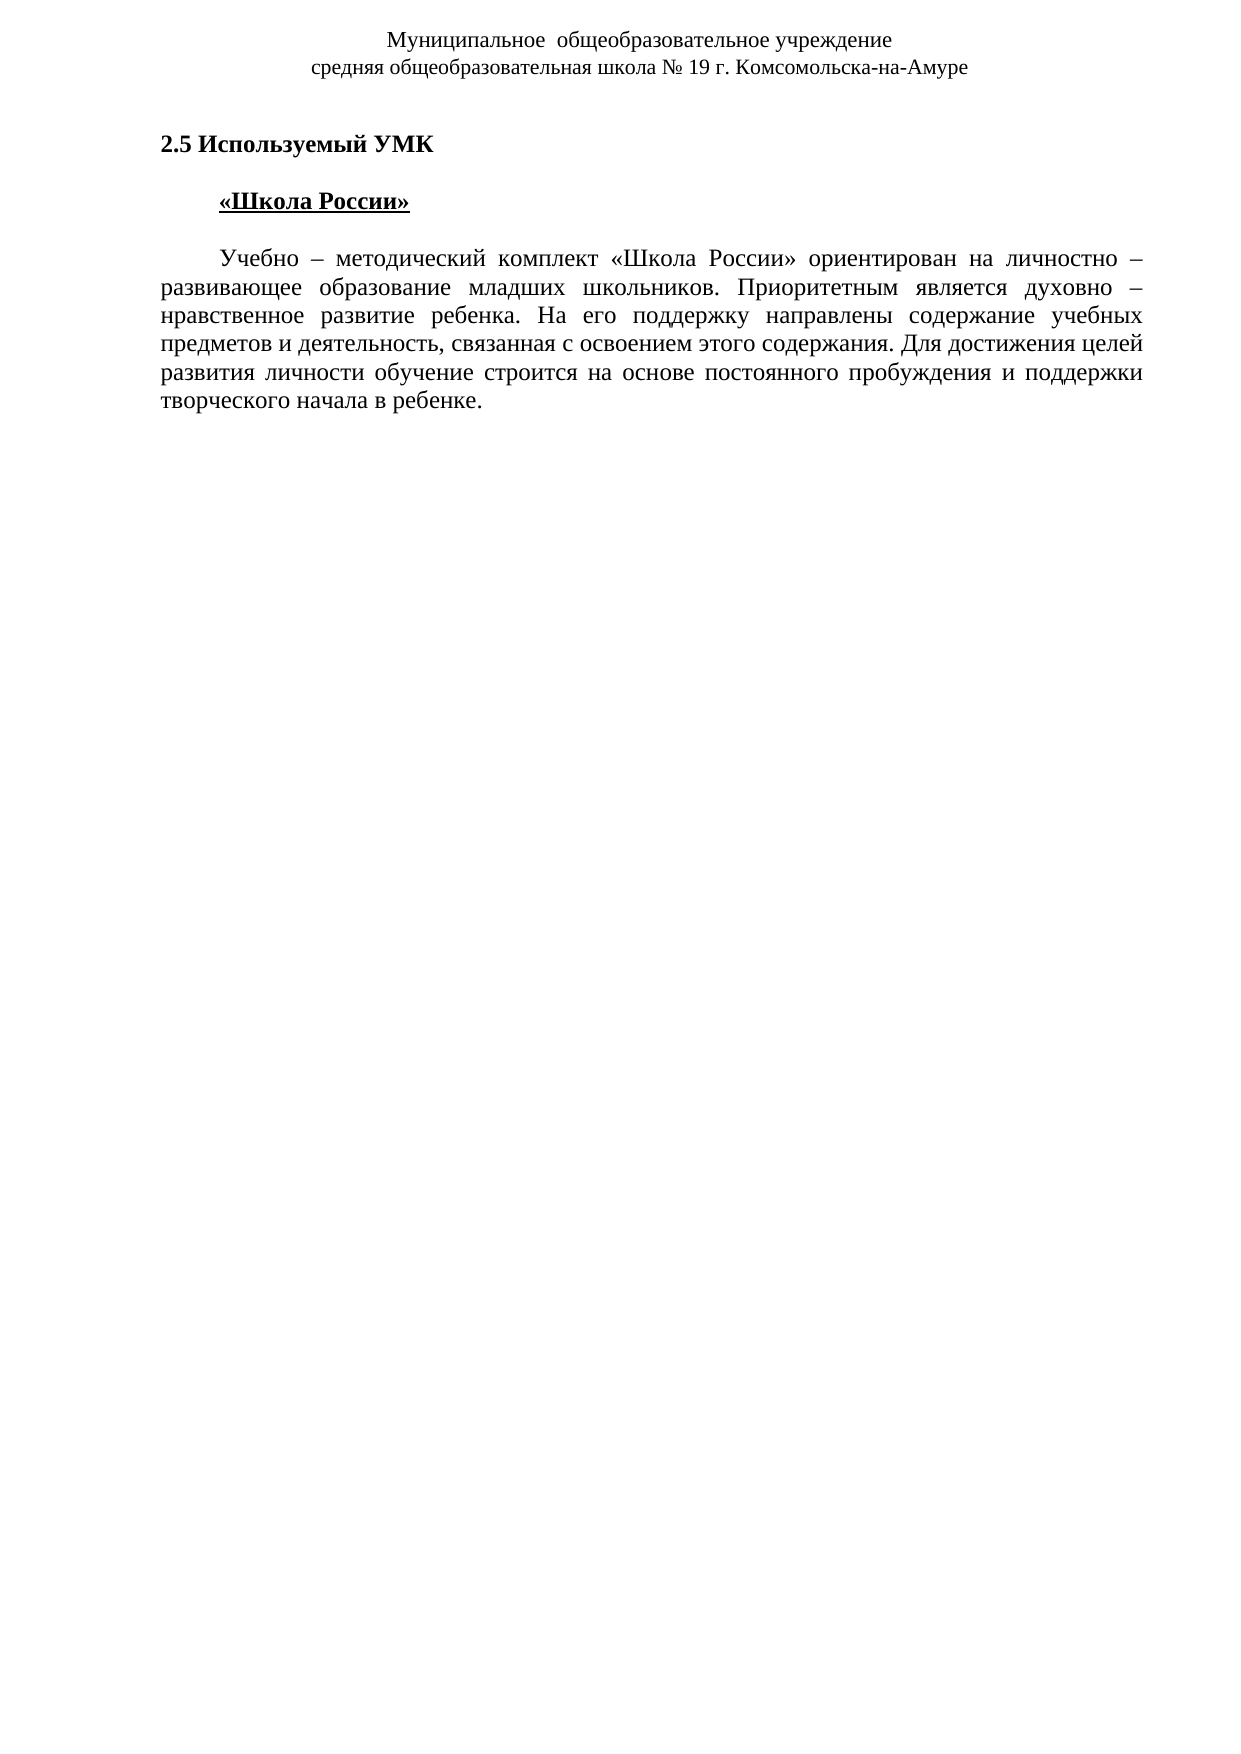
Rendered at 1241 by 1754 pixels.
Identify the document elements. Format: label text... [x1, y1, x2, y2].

text Учебно – методический комплект «Школа России» ориентирован на личностно – развивающее образование младших школьников. Приоритетным является духовно – нравственное развитие ребенка. На его поддержку направлены содержание учебных предметов и деятельность, связанная с освоением этого содержания. Для достижения целей развития личности обучение строится на основе постоянного пробуждения и поддержки творческого начала в ребенке. [160, 244, 1144, 414]
text «Школа России» [219, 186, 1152, 215]
text 2.5 Используемый УМК [160, 129, 1152, 157]
